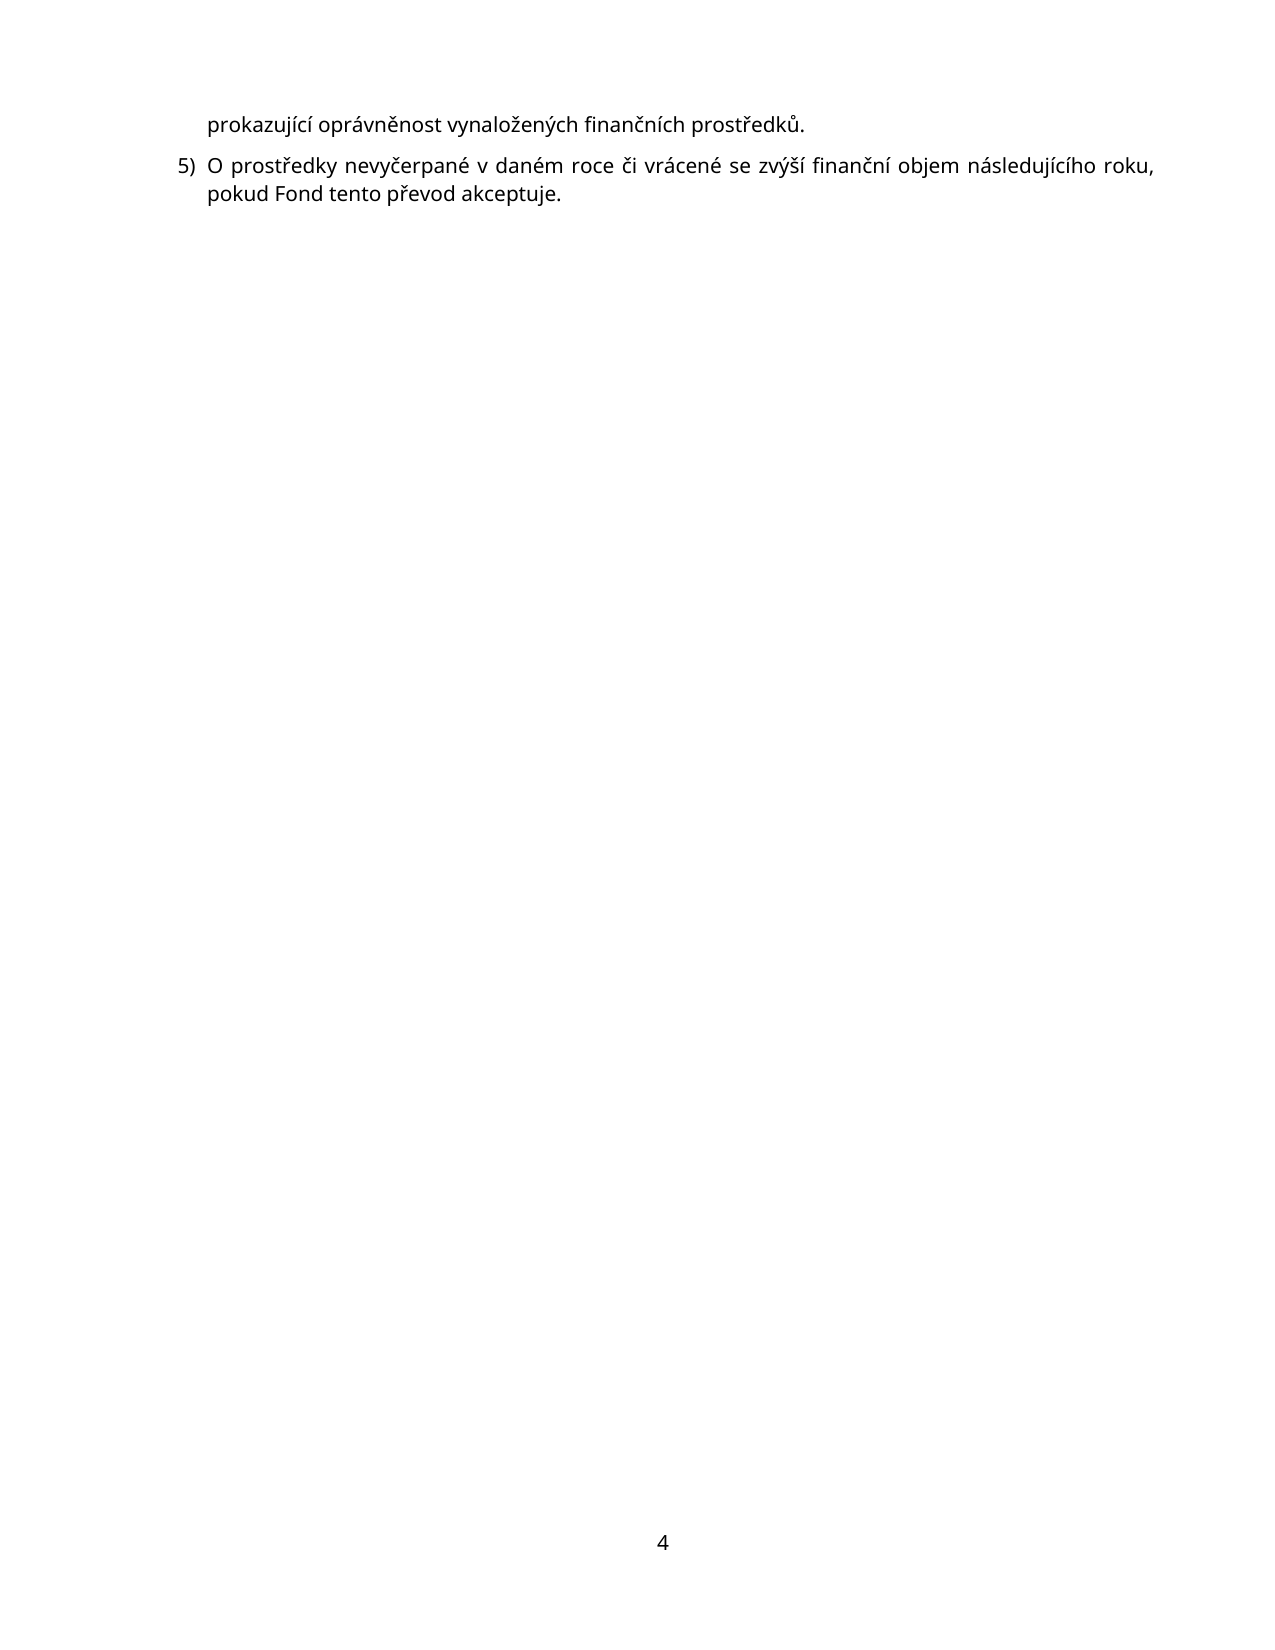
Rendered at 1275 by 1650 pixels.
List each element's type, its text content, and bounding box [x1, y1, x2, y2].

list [177, 110, 1157, 139]
list O prostředky nevyčerpané v daném roce či vrácené se zvýší finanční objem následujícího roku, pokud Fond tento převod akceptuje. [177, 151, 1156, 208]
